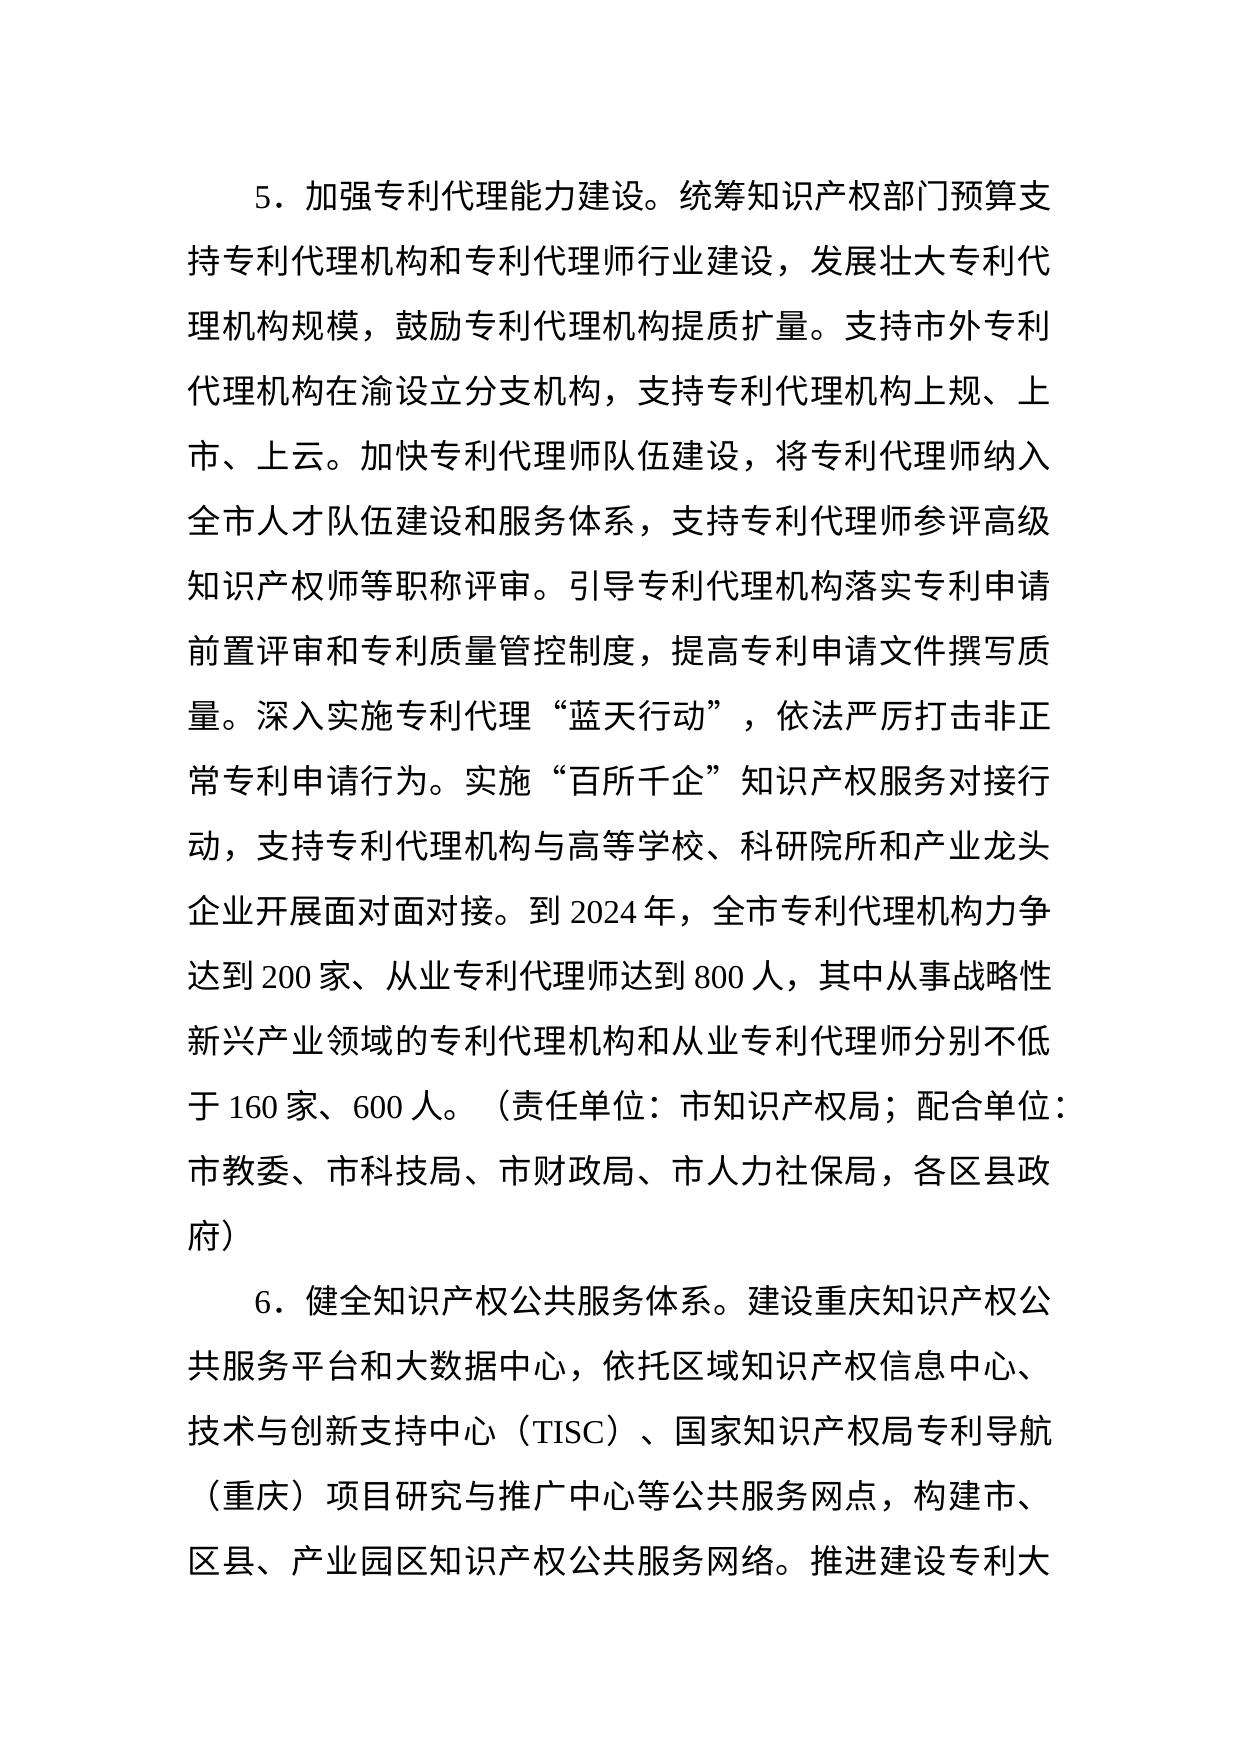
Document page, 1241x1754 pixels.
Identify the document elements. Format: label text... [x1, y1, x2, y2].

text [187, 1267, 1053, 1592]
text 5．加强专利代理能力建设。统筹知识产权部门预算支持专利代理机构和专利代理师行业建设，发展壮大专利代理机构规模，鼓励专利代理机构提质扩量。支持市外专利代理机构在渝设立分支机构，支持专利代理机构上规、上市、上云。加快专利代理师队伍建设，将专利代理师纳入全市人才队伍建设和服务体系，支持专利代理师参评高级知识产权师等职称评审。引导专利代理机构落实专利申请前置评审和专利质量管控制度，提高专利申请文件撰写质量。深入实施专利代理“蓝天行动”，依法严厉打击非正常专利申请行为。实施“百所千企”知识产权服务对接行动，支持专利代理机构与高等学校、科研院所和产业龙头企业开展面对面对接。到2024年，全市专利代理机构力争达到200家、从业专利代理师达到800人，其中从事战略性新兴产业领域的专利代理机构和从业专利代理师分别不低于160家、600人。（责任单位：市知识产权局；配合单位：市教委、市科技局、市财政局、市人力社保局，各区县政府） [187, 162, 1053, 1267]
